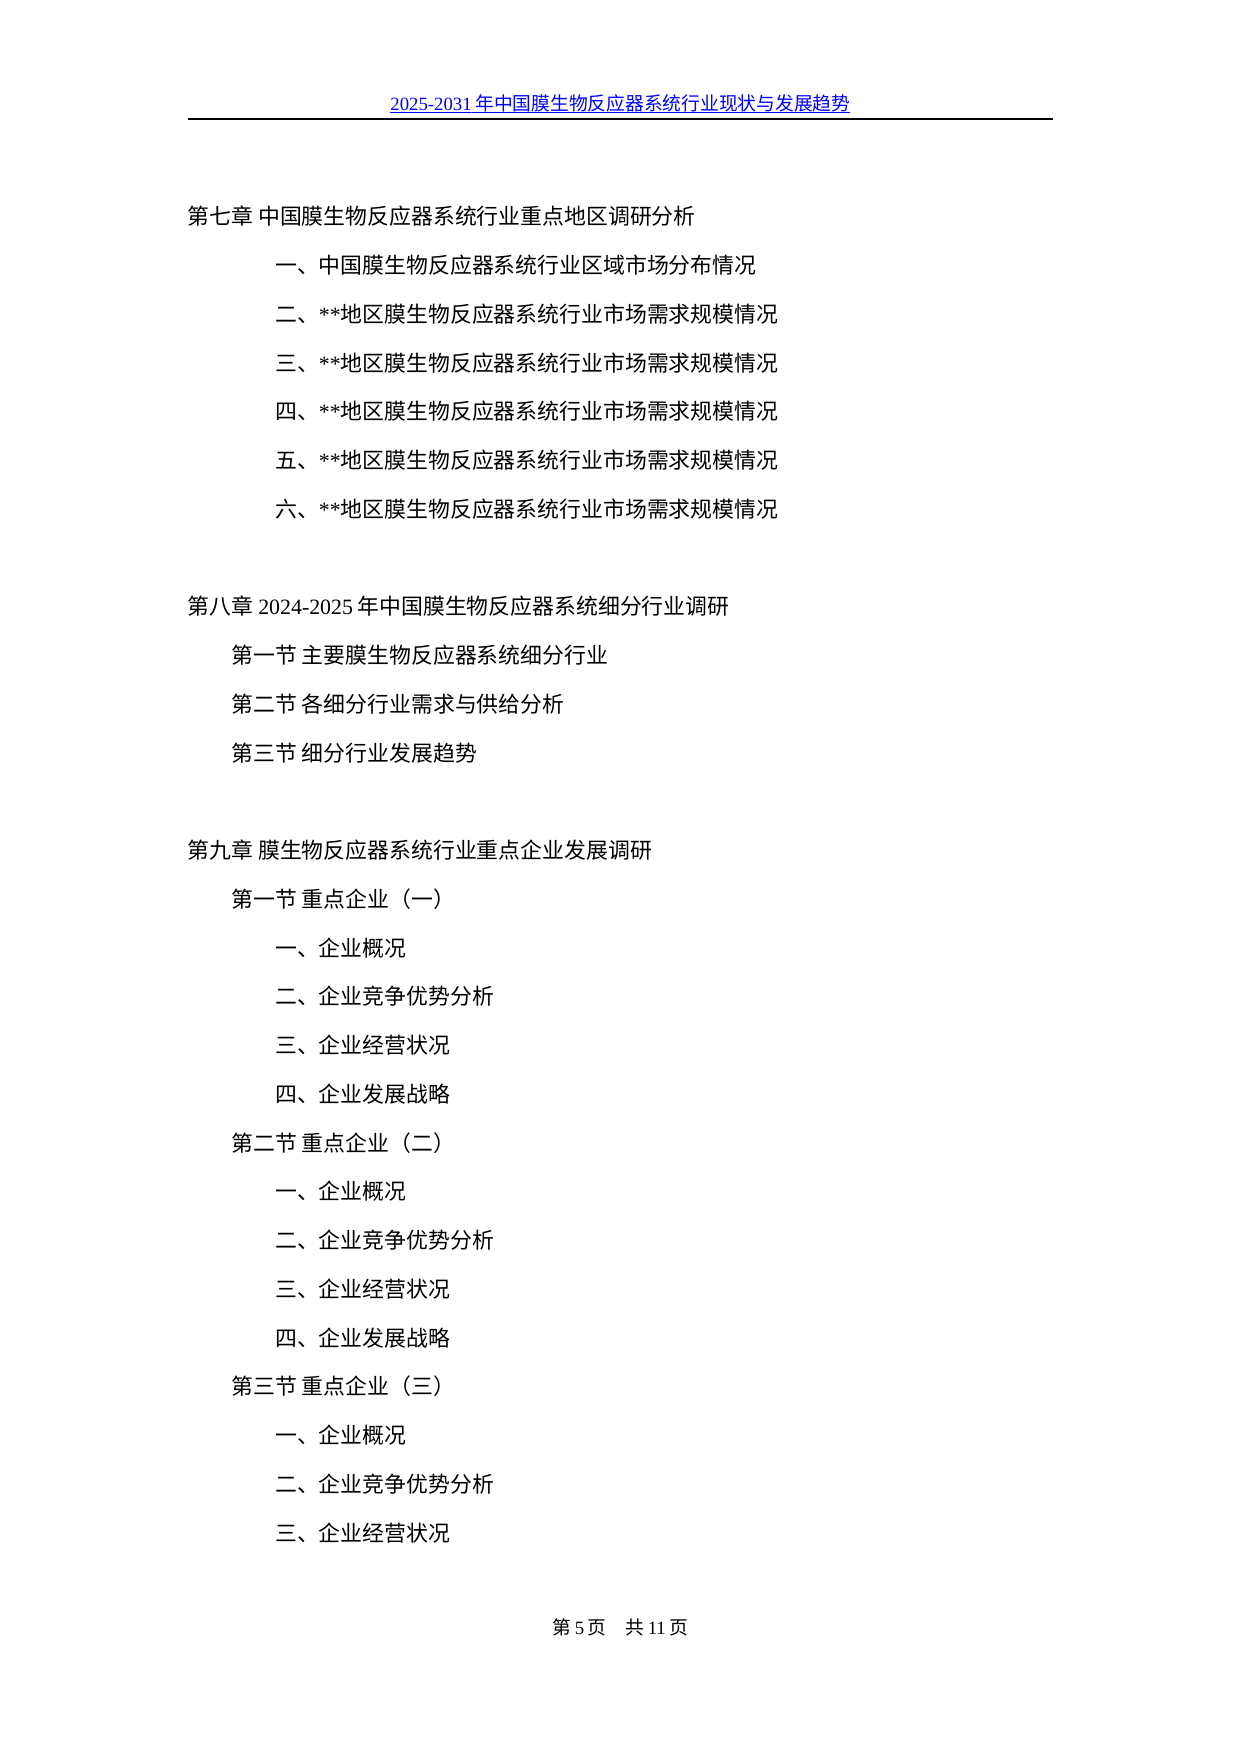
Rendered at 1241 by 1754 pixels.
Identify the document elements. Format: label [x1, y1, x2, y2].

text [187, 150, 1053, 1548]
